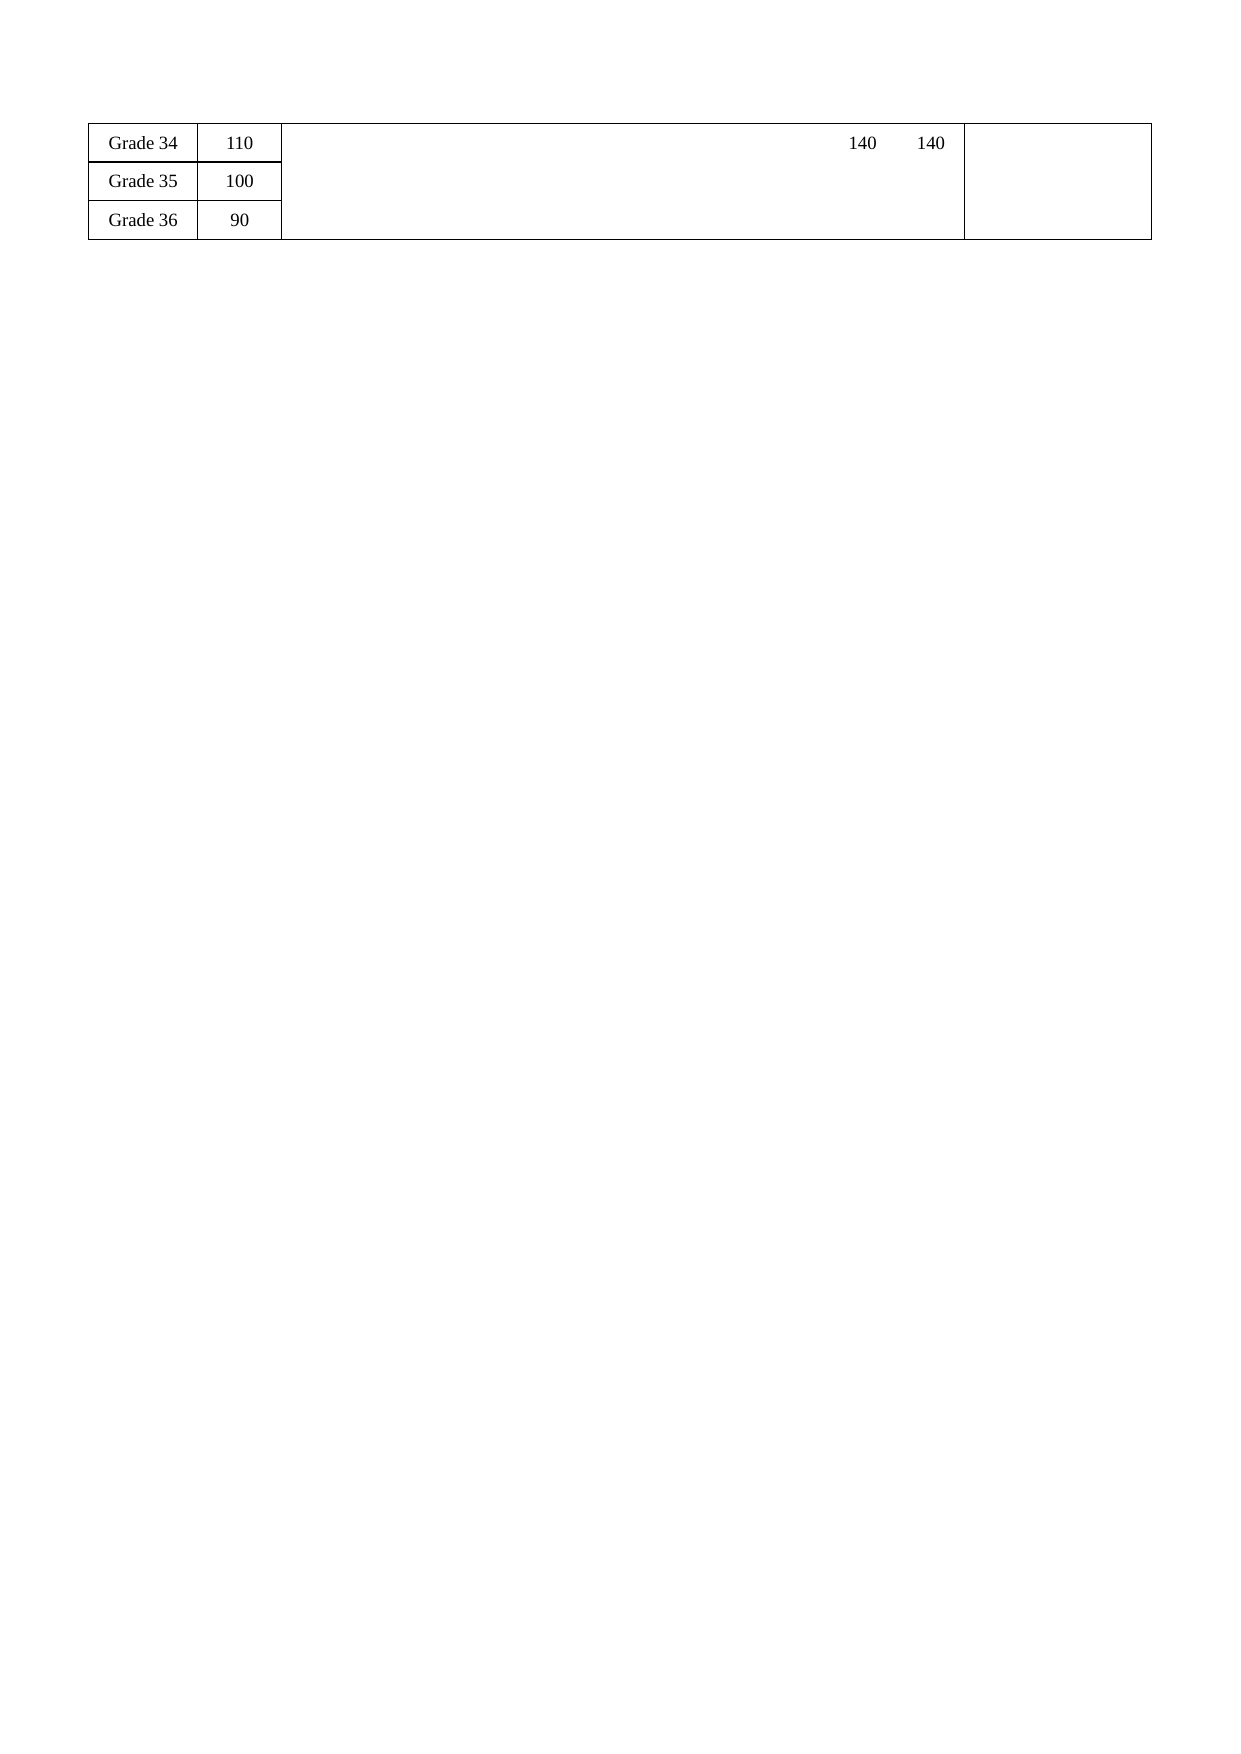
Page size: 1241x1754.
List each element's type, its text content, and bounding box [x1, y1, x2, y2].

table_cell Grade 34 [89, 124, 197, 161]
table_cell 90 [198, 201, 281, 238]
table_cell Grade 36 [89, 201, 197, 238]
table_cell 110 [198, 124, 281, 161]
table_cell Grade 35 [89, 163, 197, 200]
table_cell 100 [198, 163, 281, 200]
